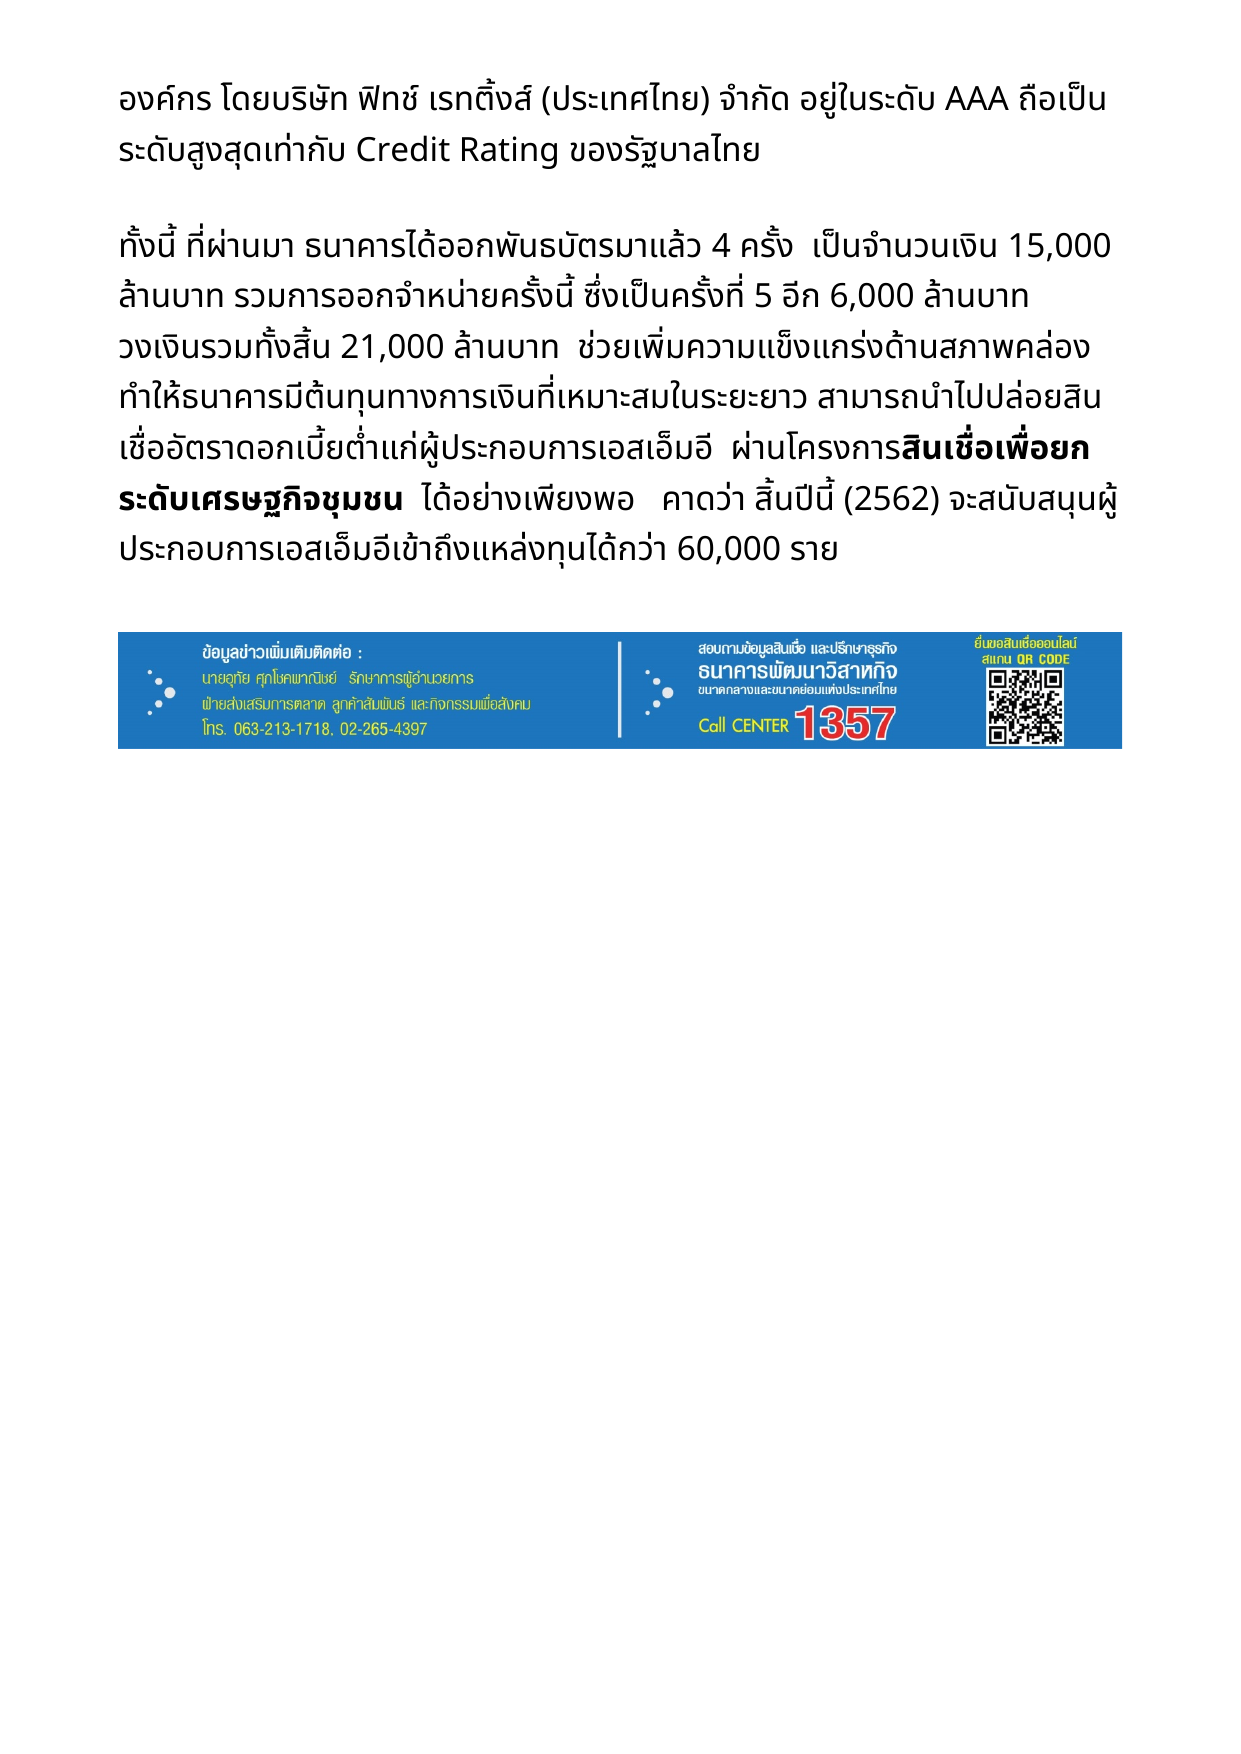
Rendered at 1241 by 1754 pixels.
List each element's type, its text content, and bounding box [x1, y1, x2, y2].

text ทั้งนี้ ที่ผ่านมา ธนาคารได้ออกพันธบัตรมาแล้ว 4 ครั้ง เป็นจำนวนเงิน 15,000 ล้านบาท รวมการออกจำหน่ายครั้งนี้ ซึ่งเป็นครั้งที่ 5 อีก 6,000 ล้านบาท วงเงินรวมทั้งสิ้น 21,000 ล้านบาท ช่วยเพิ่มความแข็งแกร่งด้านสภาพคล่อง ทำให้ธนาคารมีต้นทุนทางการเงินที่เหมาะสมในระยะยาว สามารถนำไปปล่อยสินเชื่ออัตราดอกเบี้ยต่ำแก่ผู้ประกอบการเอสเอ็มอี ผ่านโครงการสินเชื่อเพื่อยกระดับเศรษฐกิจชุมชน ได้อย่างเพียงพอ คาดว่า สิ้นปีนี้ (2562) จะสนับสนุนผู้ประกอบการเอสเอ็มอีเข้าถึงแหล่งทุนได้กว่า 60,000 ราย [118, 222, 1122, 576]
picture [118, 632, 1123, 749]
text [118, 75, 1122, 176]
